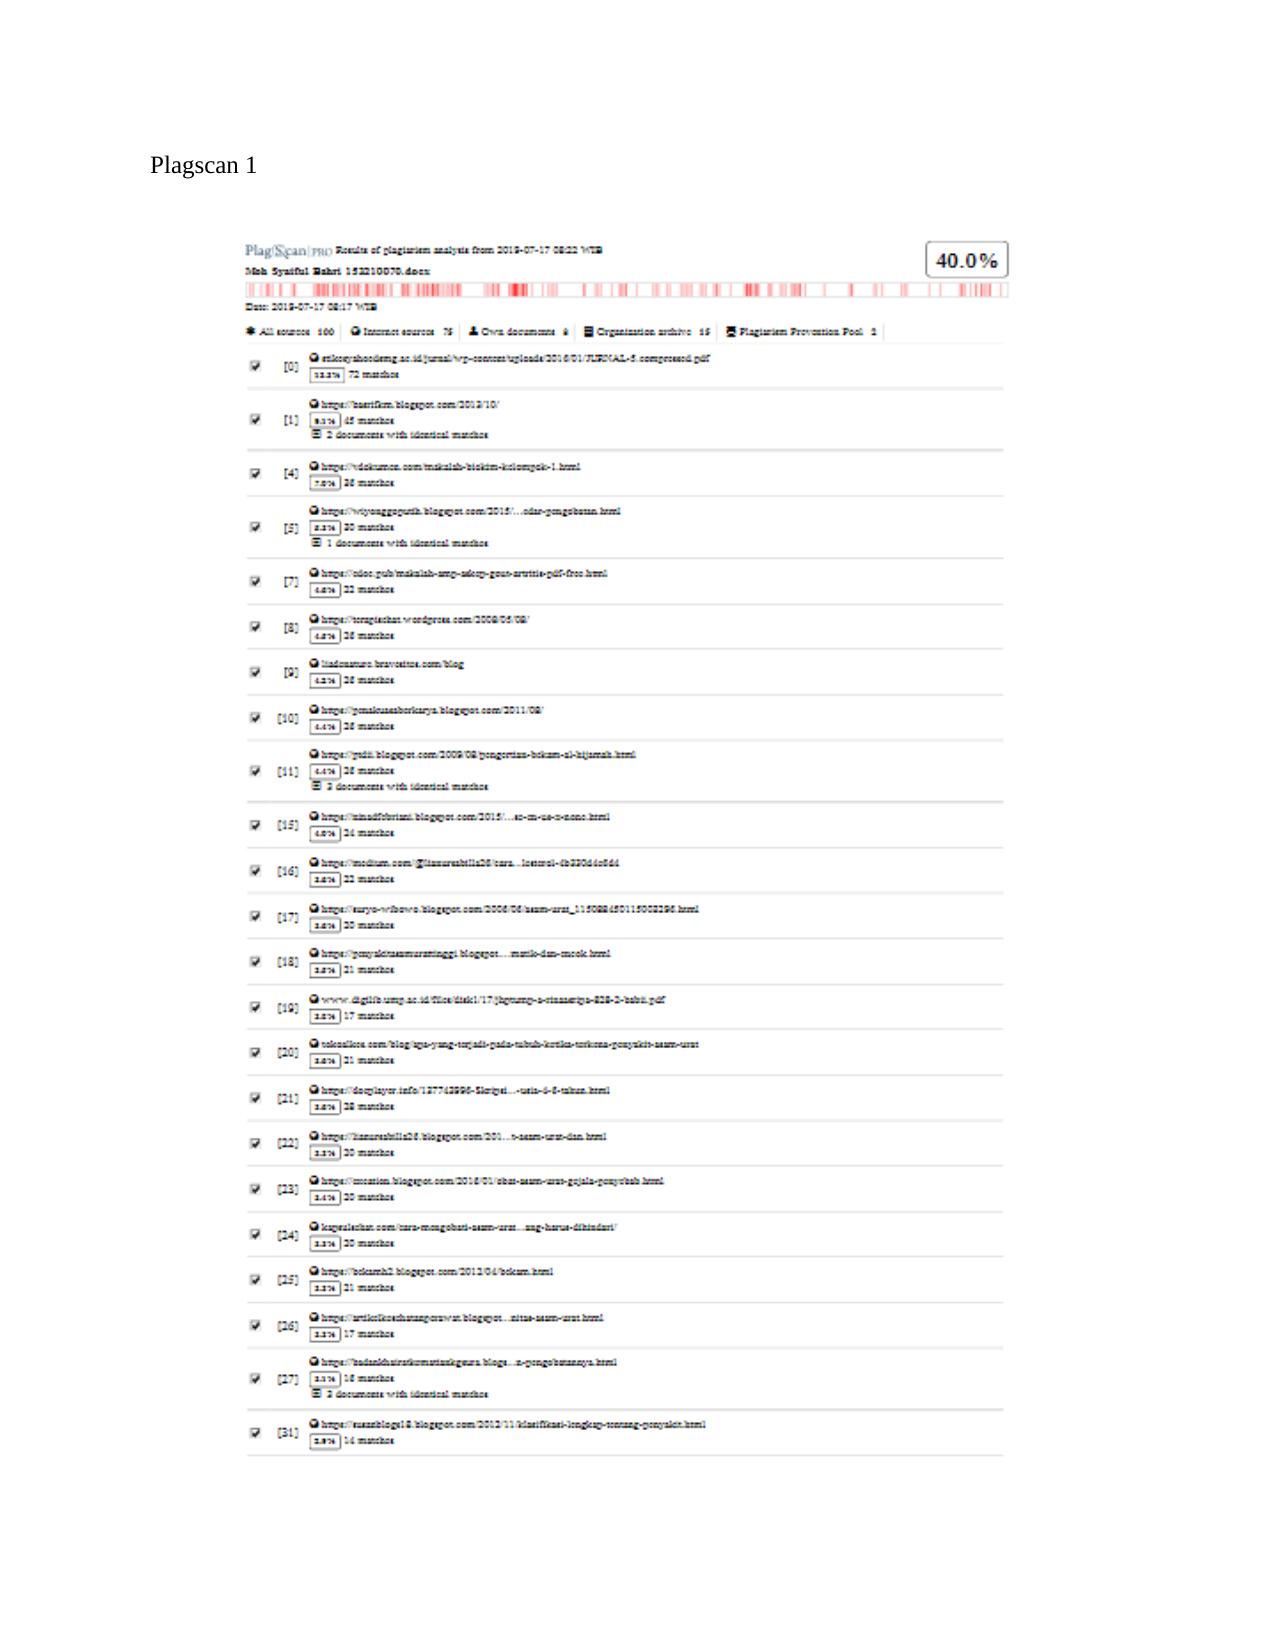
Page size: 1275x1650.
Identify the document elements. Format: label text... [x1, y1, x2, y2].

text Plagscan 1 [150, 150, 1125, 179]
picture [150, 197, 1105, 1462]
